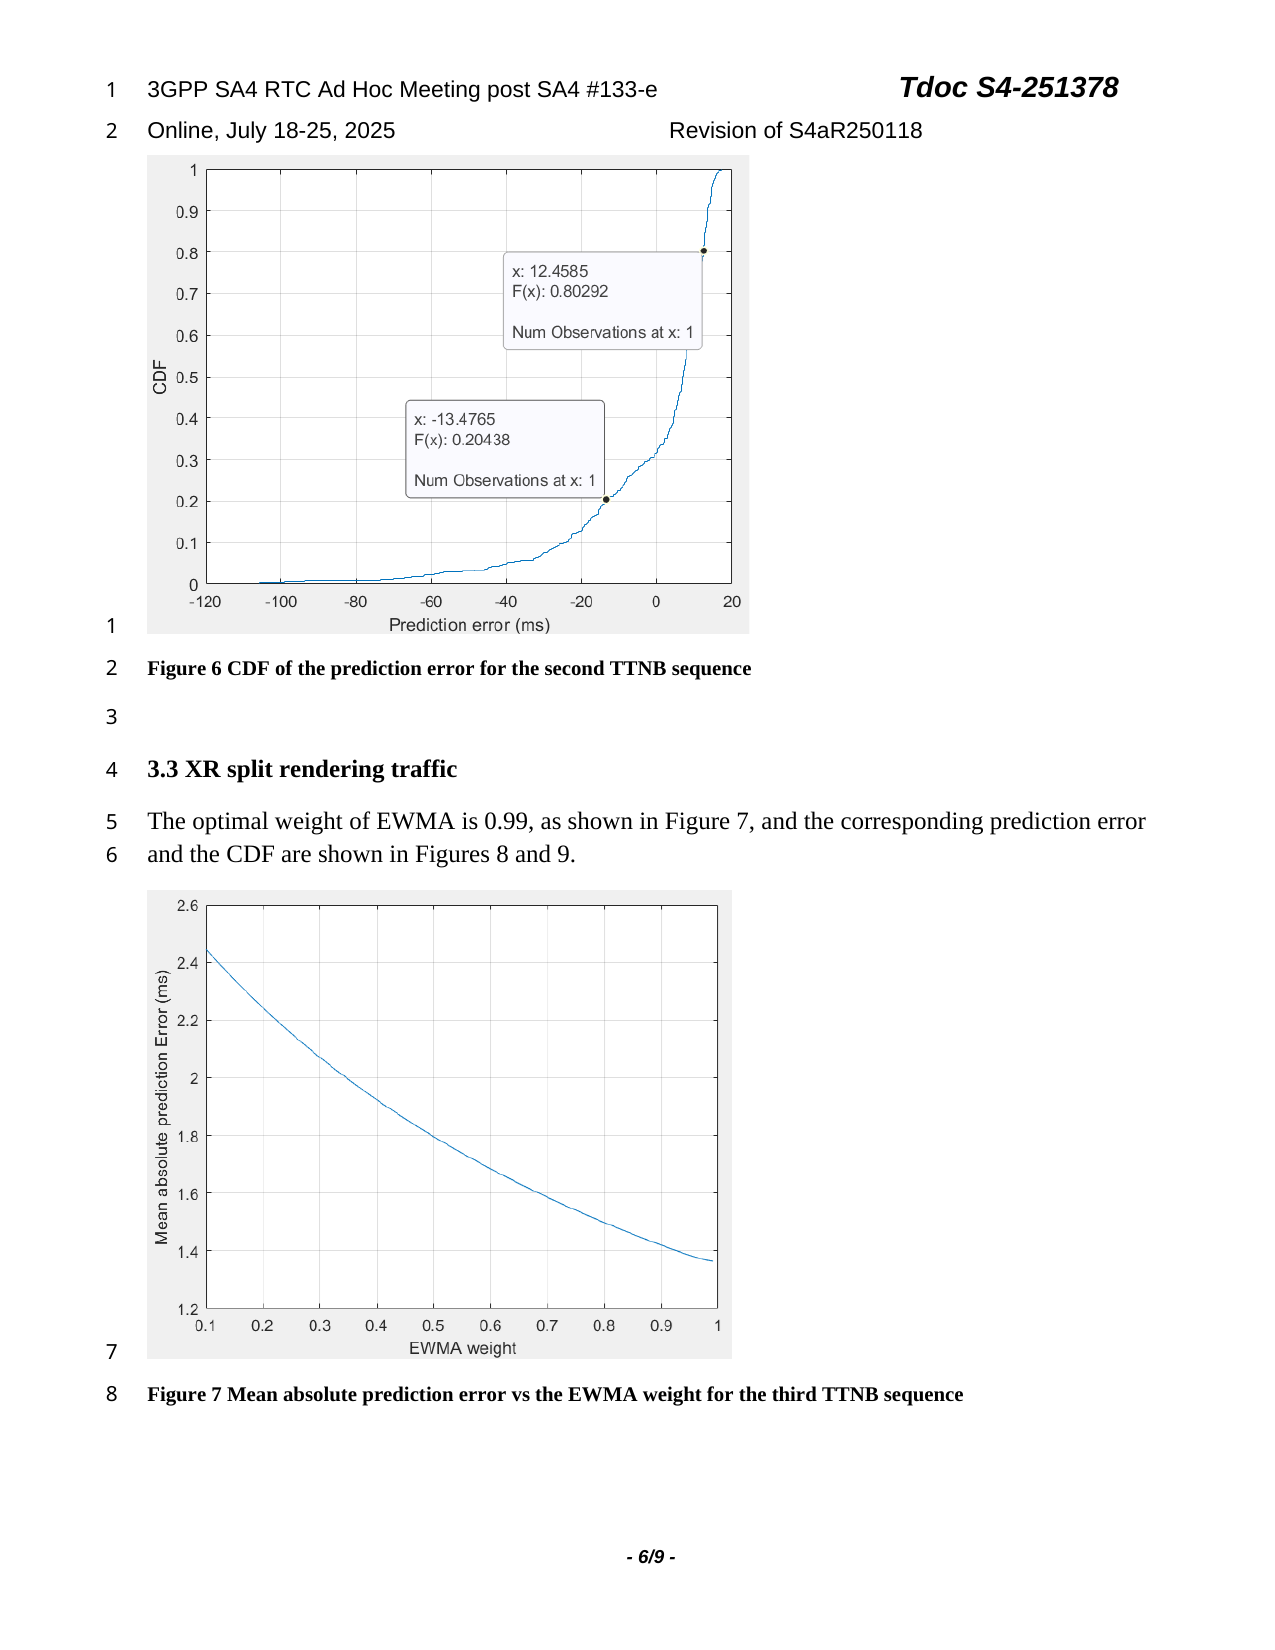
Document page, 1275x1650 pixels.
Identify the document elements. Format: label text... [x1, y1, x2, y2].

picture [147, 890, 732, 1359]
text The optimal weight of EWMA is 0.99, as shown in Figure 7, and the corresponding prediction error and the CDF are shown in Figures 8 and 9. [147, 806, 1156, 868]
text 3.3 XR split rendering traffic [147, 754, 1156, 783]
picture [147, 155, 750, 634]
text Figure 6 CDF of the prediction error for the second TTNB sequence [147, 656, 1156, 680]
text Figure 7 Mean absolute prediction error vs the EWMA weight for the third TTNB sequence [147, 1382, 1156, 1406]
